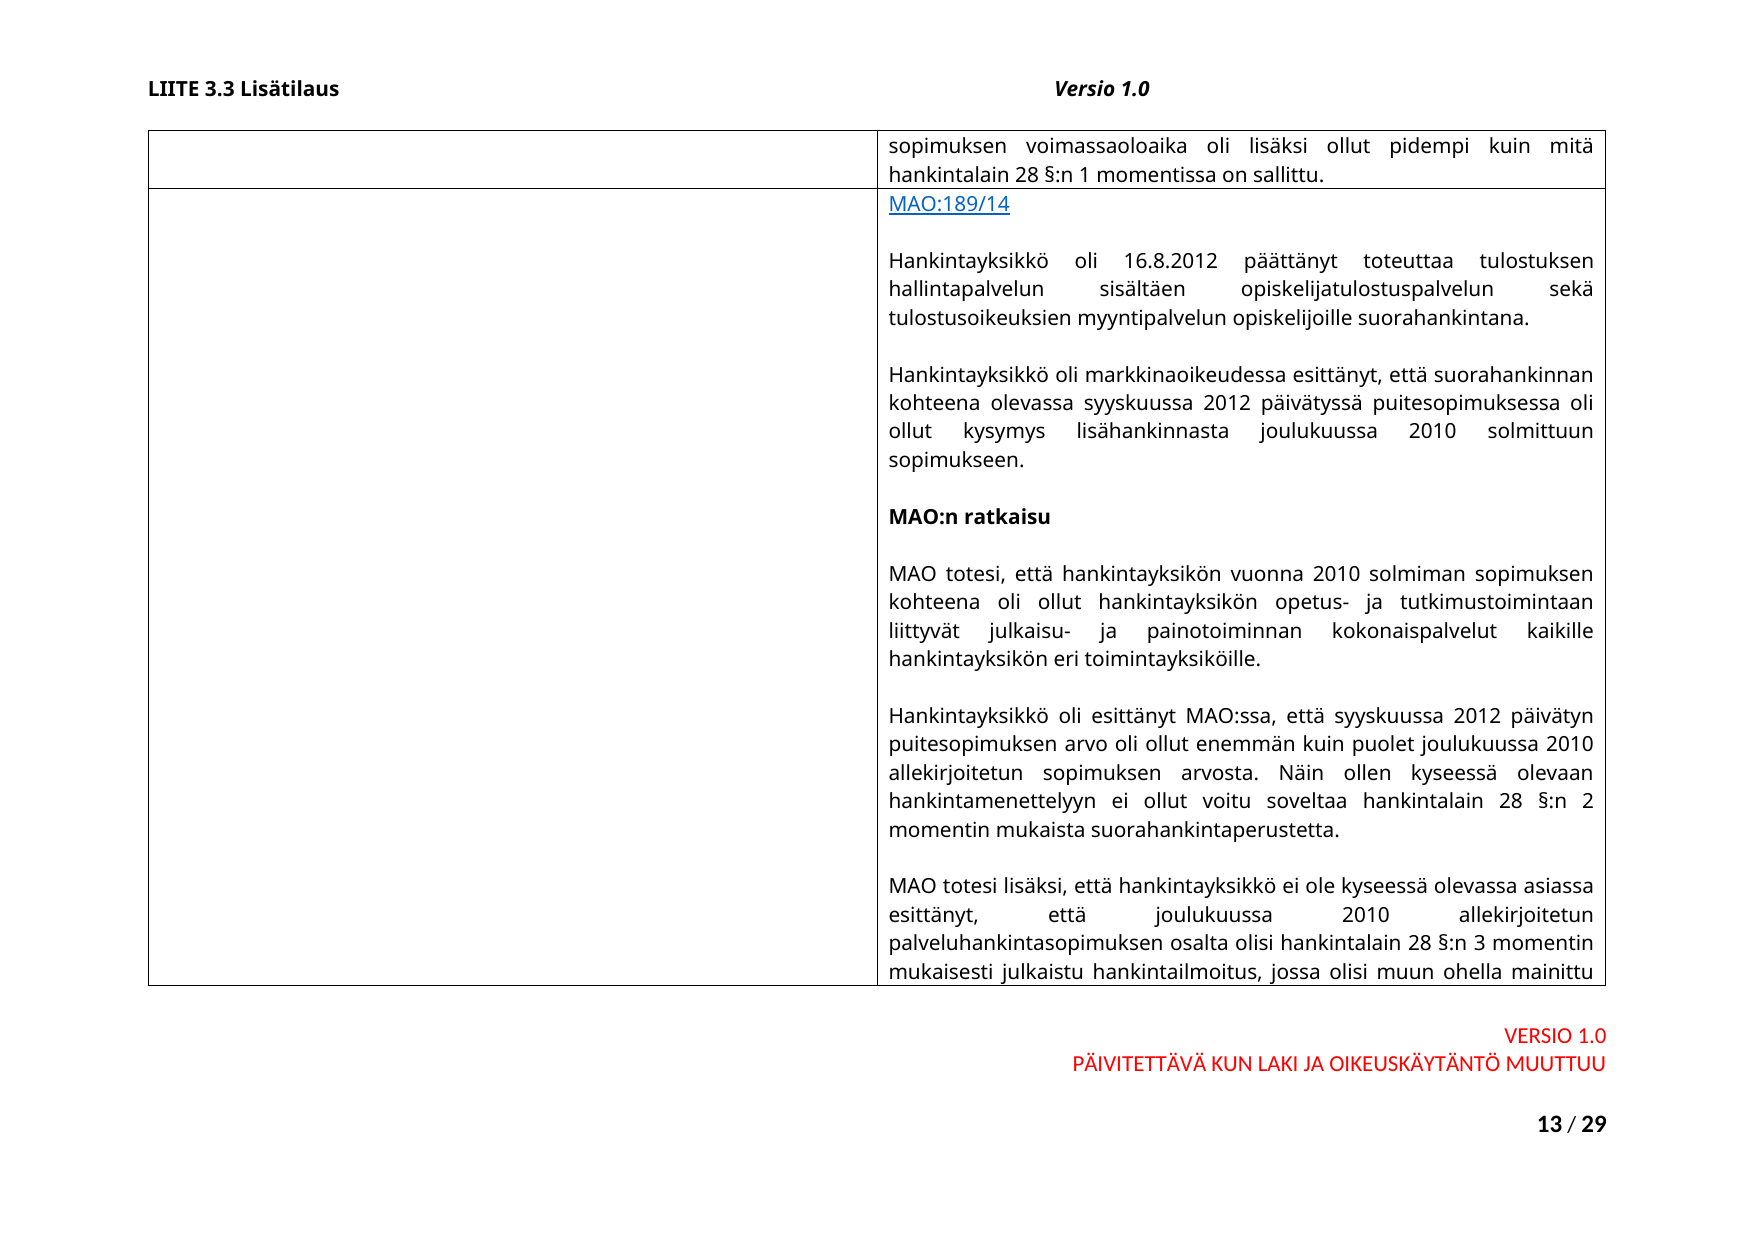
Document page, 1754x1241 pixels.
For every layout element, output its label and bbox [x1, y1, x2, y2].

table_cell [149, 131, 877, 188]
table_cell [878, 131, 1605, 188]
table_cell [149, 189, 877, 985]
table_cell [878, 189, 1605, 985]
